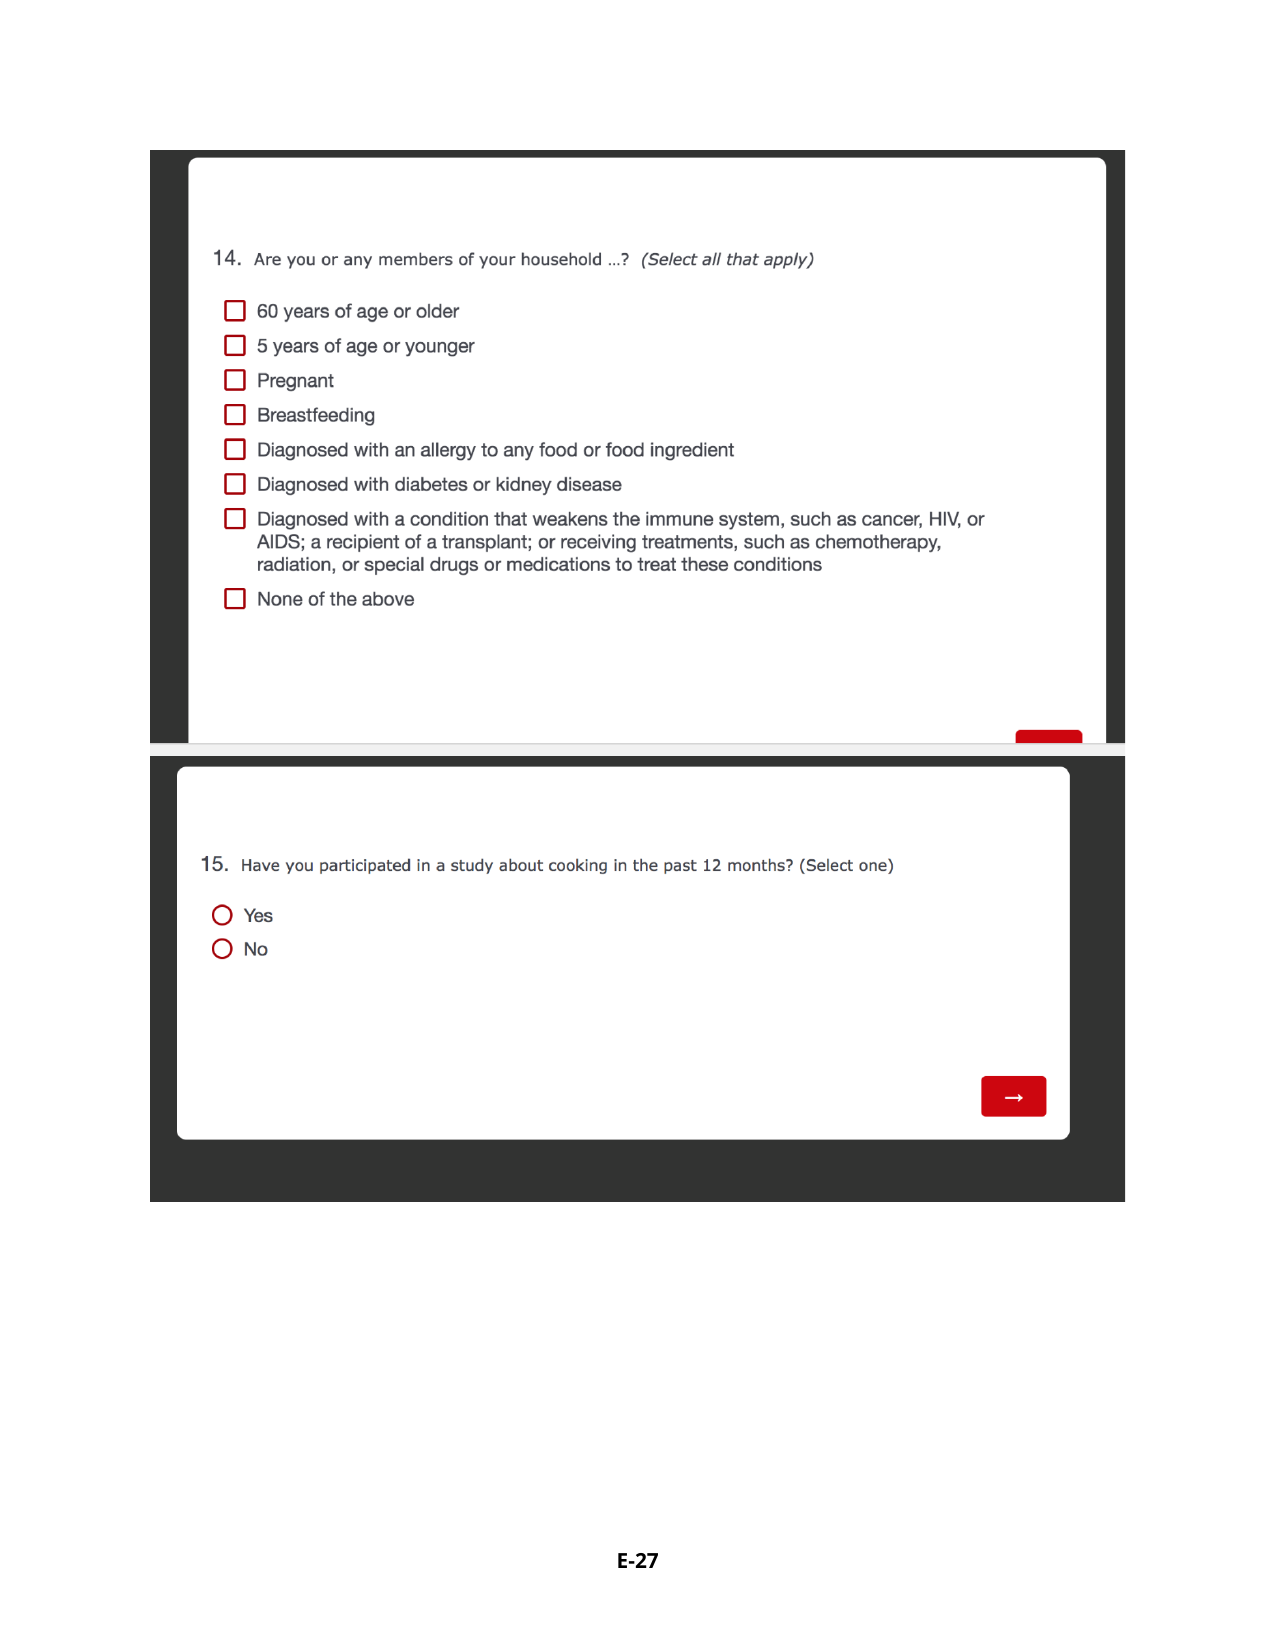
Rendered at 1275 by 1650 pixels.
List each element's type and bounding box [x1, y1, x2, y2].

picture [150, 150, 1125, 1202]
